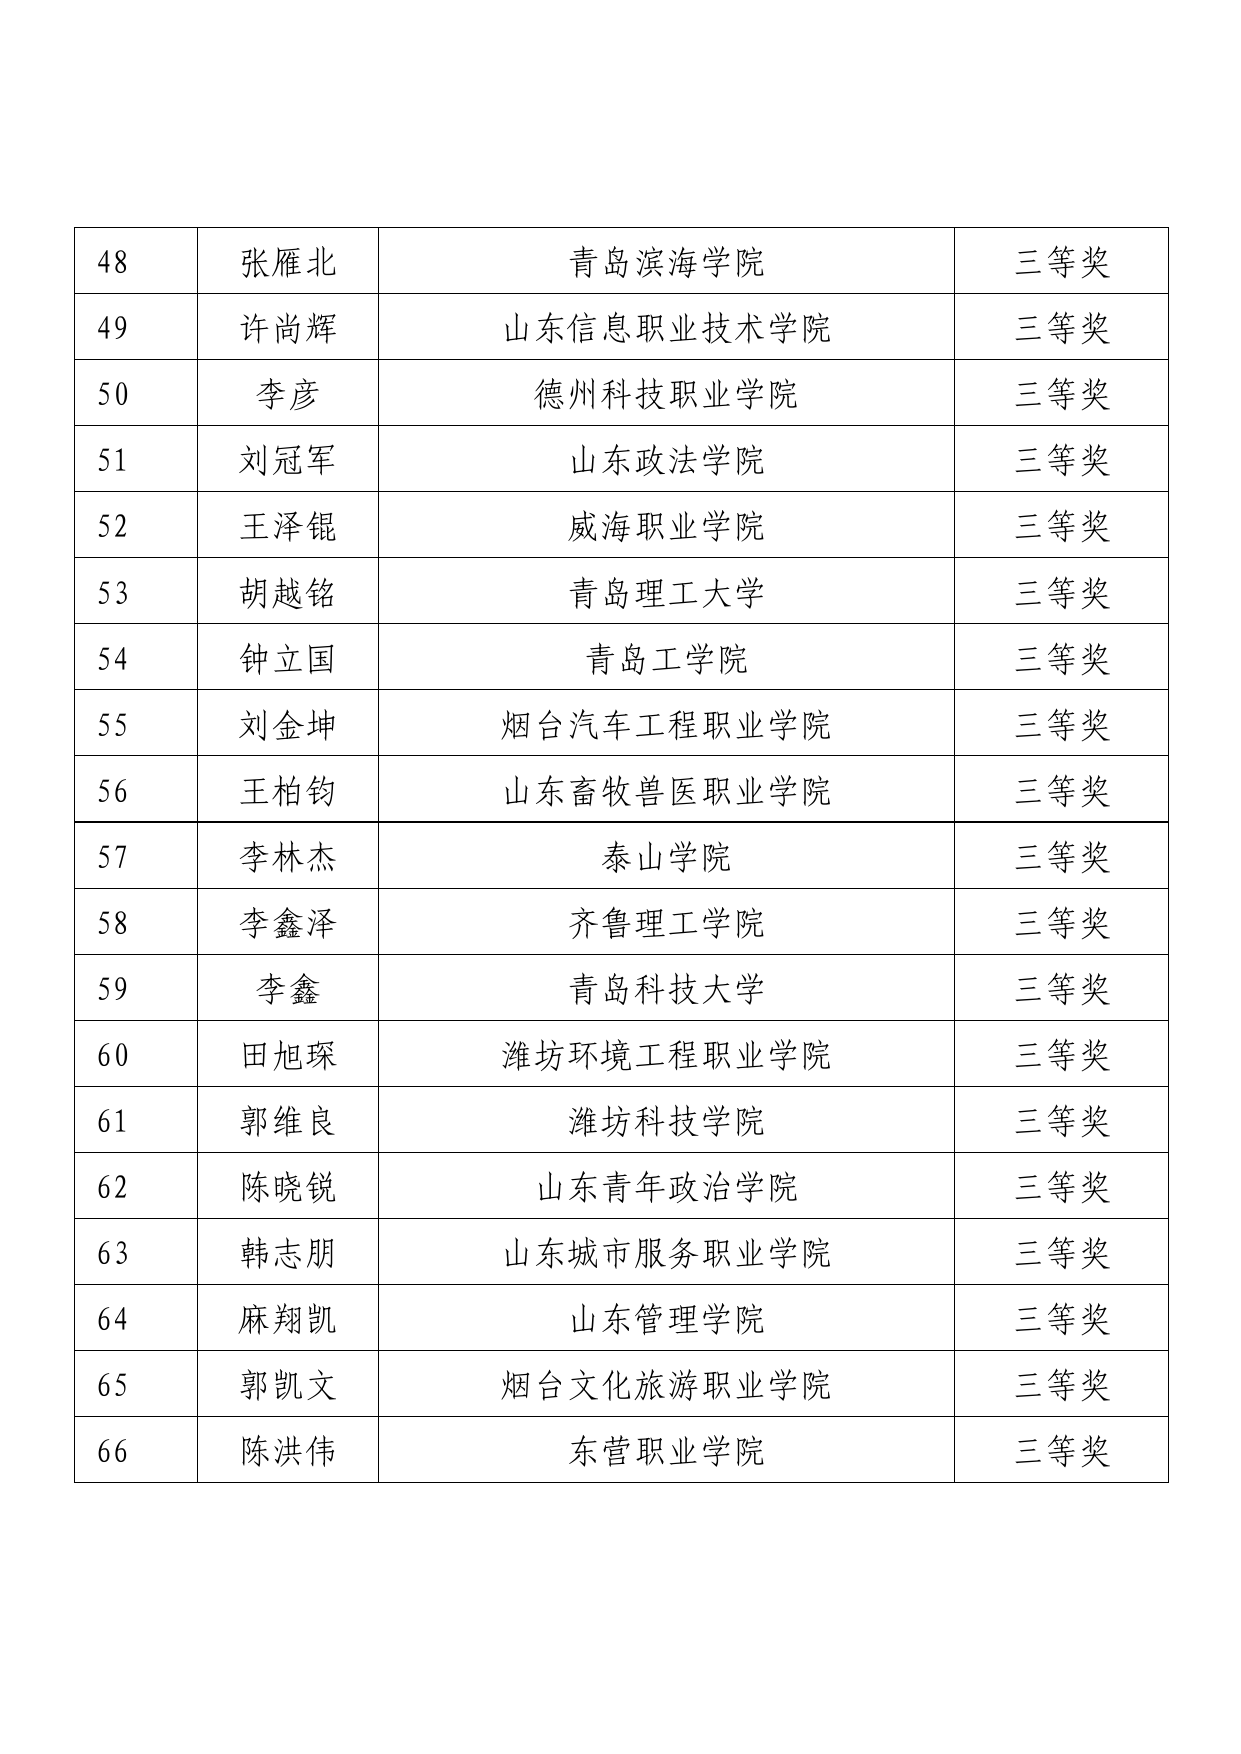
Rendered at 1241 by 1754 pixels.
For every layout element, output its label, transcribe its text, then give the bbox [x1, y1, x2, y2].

table_cell 三等奖 [955, 823, 1168, 887]
table_cell 三等奖 [955, 294, 1168, 359]
table_cell 李彦 [198, 360, 378, 425]
table_cell [75, 1417, 197, 1482]
table_cell 三等奖 [955, 955, 1168, 1019]
table_cell 韩志朋 [198, 1219, 378, 1284]
table_cell [75, 889, 197, 953]
table_cell [75, 1219, 197, 1284]
table_cell 三等奖 [955, 1219, 1168, 1284]
table_cell 陈洪伟 [198, 1417, 378, 1482]
table_cell 三等奖 [955, 492, 1168, 557]
table_cell 三等奖 [955, 624, 1168, 689]
table_cell 潍坊环境工程职业学院 [379, 1021, 954, 1086]
table_cell 威海职业学院 [379, 492, 954, 557]
table_cell [75, 624, 197, 689]
table_cell 三等奖 [955, 1417, 1168, 1482]
table_cell [75, 955, 197, 1019]
table_cell 三等奖 [955, 1351, 1168, 1416]
table_cell 三等奖 [955, 360, 1168, 425]
table_cell [75, 756, 197, 821]
table_cell [75, 294, 197, 359]
table_cell [75, 360, 197, 425]
table_cell 潍坊科技学院 [379, 1087, 954, 1152]
table_cell 王柏钧 [198, 756, 378, 821]
table_cell 山东青年政治学院 [379, 1153, 954, 1218]
table_cell 烟台文化旅游职业学院 [379, 1351, 954, 1416]
table_cell [75, 228, 197, 293]
table_cell 三等奖 [955, 889, 1168, 953]
table_cell 三等奖 [955, 558, 1168, 623]
table_cell 烟台汽车工程职业学院 [379, 690, 954, 755]
table_cell 麻翔凯 [198, 1285, 378, 1350]
table_cell 郭凯文 [198, 1351, 378, 1416]
table_cell [75, 558, 197, 623]
table_cell 三等奖 [955, 228, 1168, 293]
table_cell 李林杰 [198, 823, 378, 887]
table_cell [75, 1351, 197, 1416]
table_cell 三等奖 [955, 1021, 1168, 1086]
table_cell 山东城市服务职业学院 [379, 1219, 954, 1284]
table_cell 王泽锟 [198, 492, 378, 557]
table_cell 青岛滨海学院 [379, 228, 954, 293]
table_cell [75, 690, 197, 755]
table_cell 青岛工学院 [379, 624, 954, 689]
table_cell 东营职业学院 [379, 1417, 954, 1482]
table_cell 泰山学院 [379, 823, 954, 887]
table_cell 田旭琛 [198, 1021, 378, 1086]
table_cell 刘金坤 [198, 690, 378, 755]
table_cell [75, 1021, 197, 1086]
table_cell [75, 426, 197, 491]
table_cell 山东政法学院 [379, 426, 954, 491]
table_cell 青岛科技大学 [379, 955, 954, 1019]
table_cell 山东管理学院 [379, 1285, 954, 1350]
table_cell 山东畜牧兽医职业学院 [379, 756, 954, 821]
table_cell 三等奖 [955, 1087, 1168, 1152]
table_cell 三等奖 [955, 1285, 1168, 1350]
table_cell 张雁北 [198, 228, 378, 293]
table_cell 胡越铭 [198, 558, 378, 623]
table_cell 李鑫泽 [198, 889, 378, 953]
table_cell 三等奖 [955, 426, 1168, 491]
table_cell [75, 1087, 197, 1152]
table_cell 山东信息职业技术学院 [379, 294, 954, 359]
table_cell 青岛理工大学 [379, 558, 954, 623]
table_cell [75, 823, 197, 887]
table_cell 齐鲁理工学院 [379, 889, 954, 953]
table_cell 三等奖 [955, 756, 1168, 821]
table_cell 钟立国 [198, 624, 378, 689]
table_cell 刘冠军 [198, 426, 378, 491]
table_cell 德州科技职业学院 [379, 360, 954, 425]
table_cell 郭维良 [198, 1087, 378, 1152]
table_cell 三等奖 [955, 1153, 1168, 1218]
table_cell 李鑫 [198, 955, 378, 1019]
table_cell [75, 1153, 197, 1218]
table_cell [75, 492, 197, 557]
table_cell 许尚辉 [198, 294, 378, 359]
table_cell [75, 1285, 197, 1350]
table_cell 三等奖 [955, 690, 1168, 755]
table_cell 陈晓锐 [198, 1153, 378, 1218]
